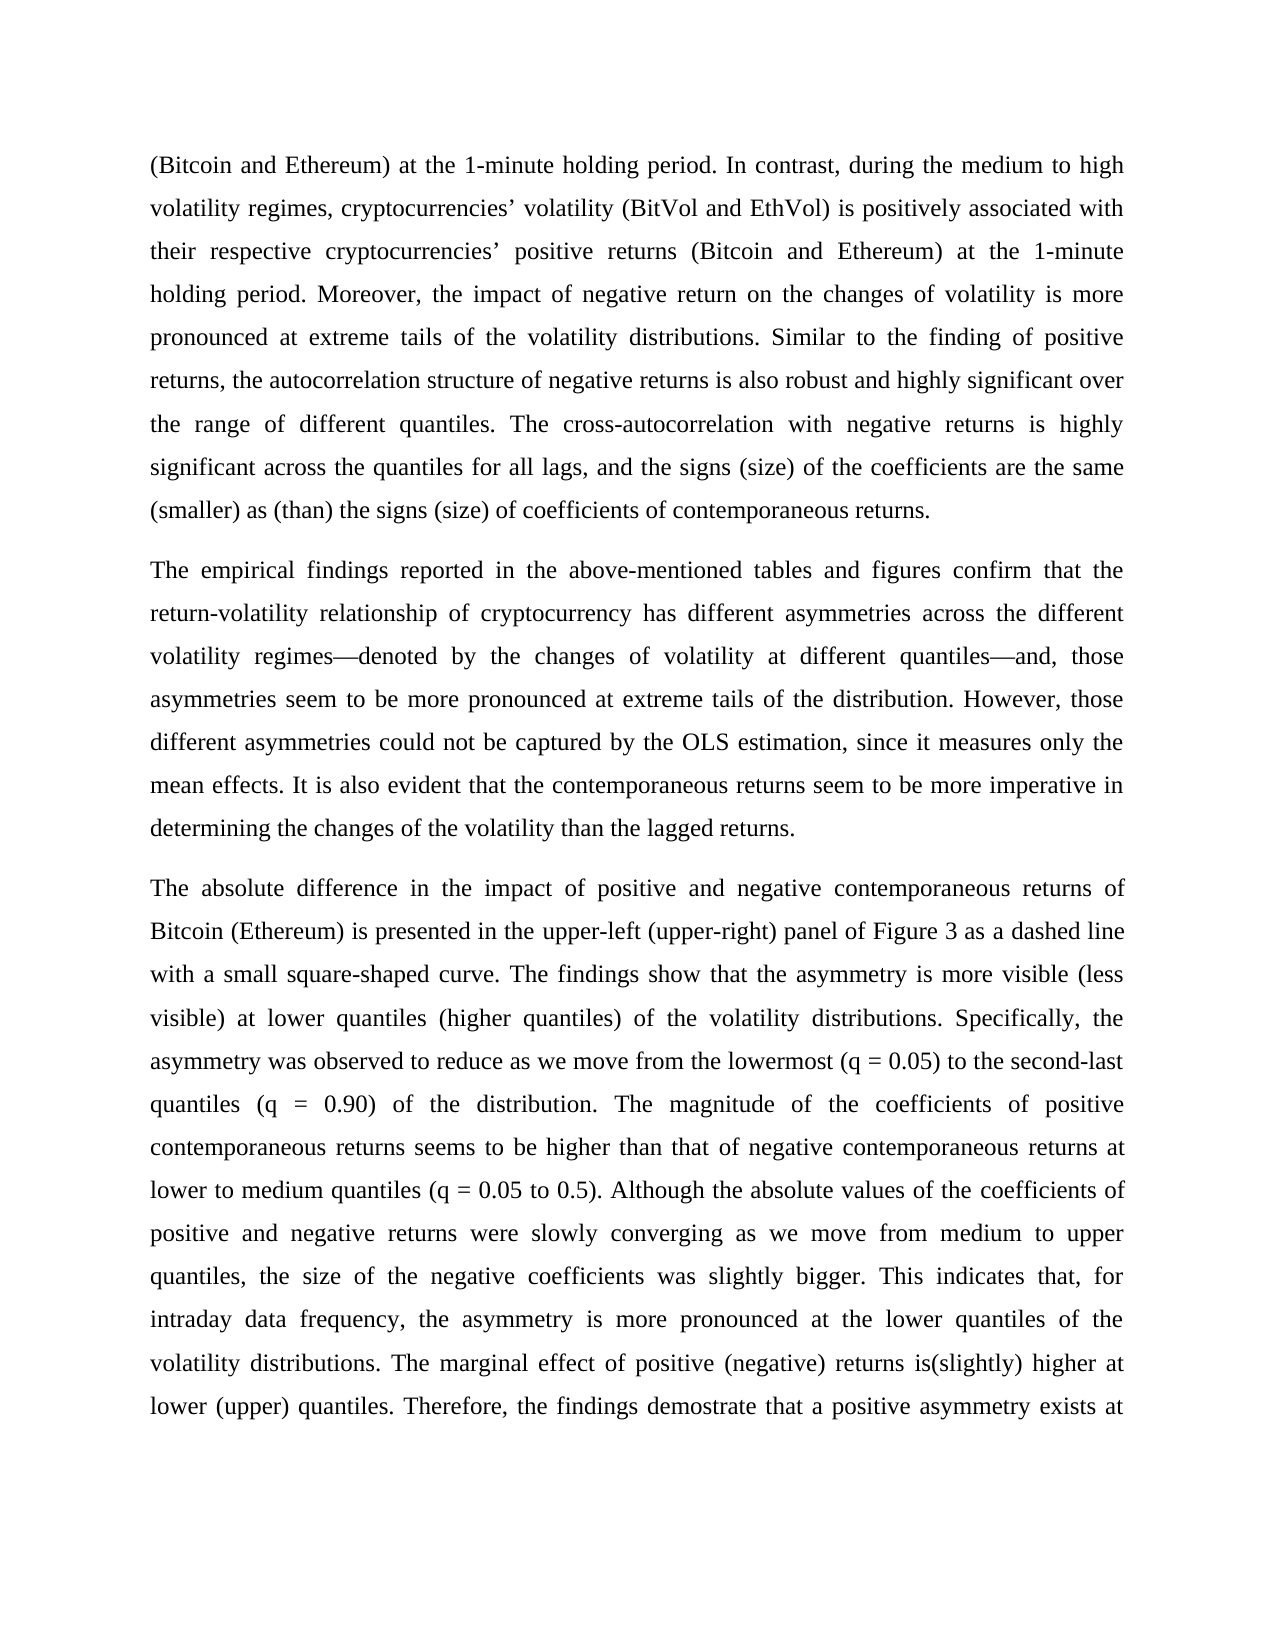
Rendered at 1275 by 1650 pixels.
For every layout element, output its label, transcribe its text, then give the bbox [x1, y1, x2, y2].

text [150, 873, 1125, 1419]
text The empirical findings reported in the above-mentioned tables and figures confirm that the return-volatility relationship of cryptocurrency has different asymmetries across the different volatility regimes—denoted by the changes of volatility at different quantiles—and, those asymmetries seem to be more pronounced at extreme tails of the distribution. However, those different asymmetries could not be captured by the OLS estimation, since it measures only the mean effects. It is also evident that the contemporaneous returns seem to be more imperative in determining the changes of the volatility than the lagged returns. [150, 555, 1125, 842]
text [150, 150, 1125, 524]
